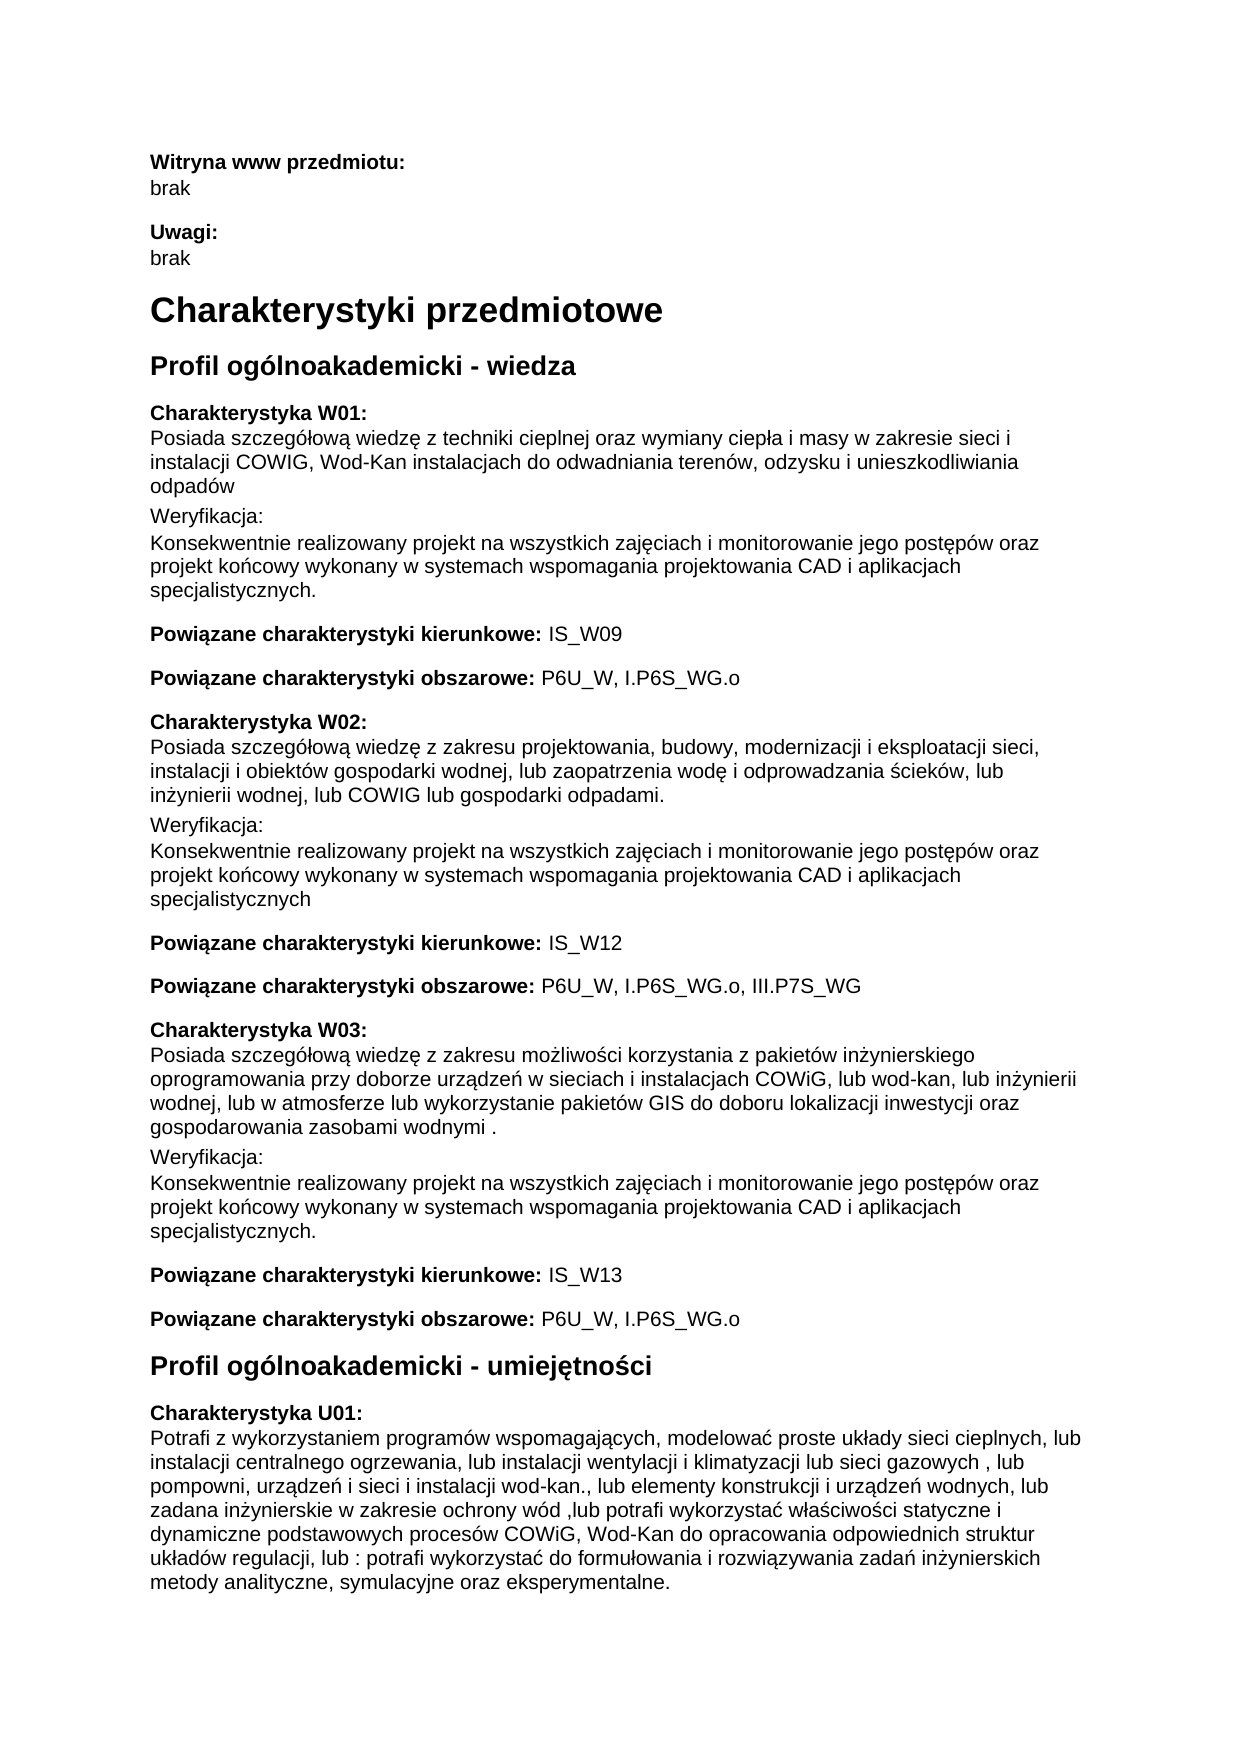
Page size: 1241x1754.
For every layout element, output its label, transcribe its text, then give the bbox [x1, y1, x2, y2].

subtitle Charakterystyki przedmiotowe [150, 289, 1090, 330]
text Weryfikacja: [150, 813, 1090, 837]
text Powiązane charakterystyki kierunkowe: IS_W13 [150, 1263, 1090, 1287]
subtitle Profil ogólnoakademicki - umiejętności [150, 1350, 1090, 1381]
text Potrafi z wykorzystaniem programów wspomagających, modelować proste układy sieci cieplnych, lub instalacji centralnego ogrzewania, lub instalacji wentylacji i klimatyzacji lub sieci gazowych , lub pompowni, urządzeń i sieci i instalacji wod-kan., lub elementy konstrukcji i urządzeń wodnych, lub zadana inżynierskie w zakresie ochrony wód ,lub potrafi wykorzystać właściwości statyczne i dynamiczne podstawowych procesów COWiG, Wod-Kan do opracowania odpowiednich struktur układów regulacji, lub : potrafi wykorzystać do formułowania i rozwiązywania zadań inżynierskich metody analityczne, symulacyjne oraz eksperymentalne. [150, 1426, 1090, 1594]
text Powiązane charakterystyki obszarowe: P6U_W, I.P6S_WG.o [150, 666, 1090, 690]
text Weryfikacja: [150, 1145, 1090, 1169]
text Charakterystyka W01: [150, 401, 1090, 425]
text brak [150, 176, 1090, 200]
text Powiązane charakterystyki obszarowe: P6U_W, I.P6S_WG.o [150, 1306, 1090, 1330]
text Powiązane charakterystyki kierunkowe: IS_W09 [150, 622, 1090, 646]
text Witryna www przedmiotu: [150, 150, 1090, 174]
text Posiada szczegółową wiedzę z zakresu możliwości korzystania z pakietów inżynierskiego oprogramowania przy doborze urządzeń w sieciach i instalacjach COWiG, lub wod-kan, lub inżynierii wodnej, lub w atmosferze lub wykorzystanie pakietów GIS do doboru lokalizacji inwestycji oraz gospodarowania zasobami wodnymi . [150, 1043, 1090, 1139]
text Charakterystyka W03: [150, 1018, 1090, 1042]
text Posiada szczegółową wiedzę z techniki cieplnej oraz wymiany ciepła i masy w zakresie sieci i instalacji COWIG, Wod-Kan instalacjach do odwadniania terenów, odzysku i unieszkodliwiania odpadów [150, 426, 1090, 498]
text Weryfikacja: [150, 504, 1090, 528]
text Uwagi: [150, 220, 1090, 244]
subtitle Profil ogólnoakademicki - wiedza [150, 350, 1090, 381]
text Konsekwentnie realizowany projekt na wszystkich zajęciach i monitorowanie jego postępów oraz projekt końcowy wykonany w systemach wspomagania projektowania CAD i aplikacjach specjalistycznych [150, 839, 1090, 911]
text Powiązane charakterystyki obszarowe: P6U_W, I.P6S_WG.o, III.P7S_WG [150, 974, 1090, 998]
text Posiada szczegółową wiedzę z zakresu projektowania, budowy, modernizacji i eksploatacji sieci, instalacji i obiektów gospodarki wodnej, lub zaopatrzenia wodę i odprowadzania ścieków, lub inżynierii wodnej, lub COWIG lub gospodarki odpadami. [150, 734, 1090, 806]
text Powiązane charakterystyki kierunkowe: IS_W12 [150, 930, 1090, 954]
text brak [150, 246, 1090, 270]
text Charakterystyka W02: [150, 709, 1090, 733]
text Charakterystyka U01: [150, 1401, 1090, 1425]
